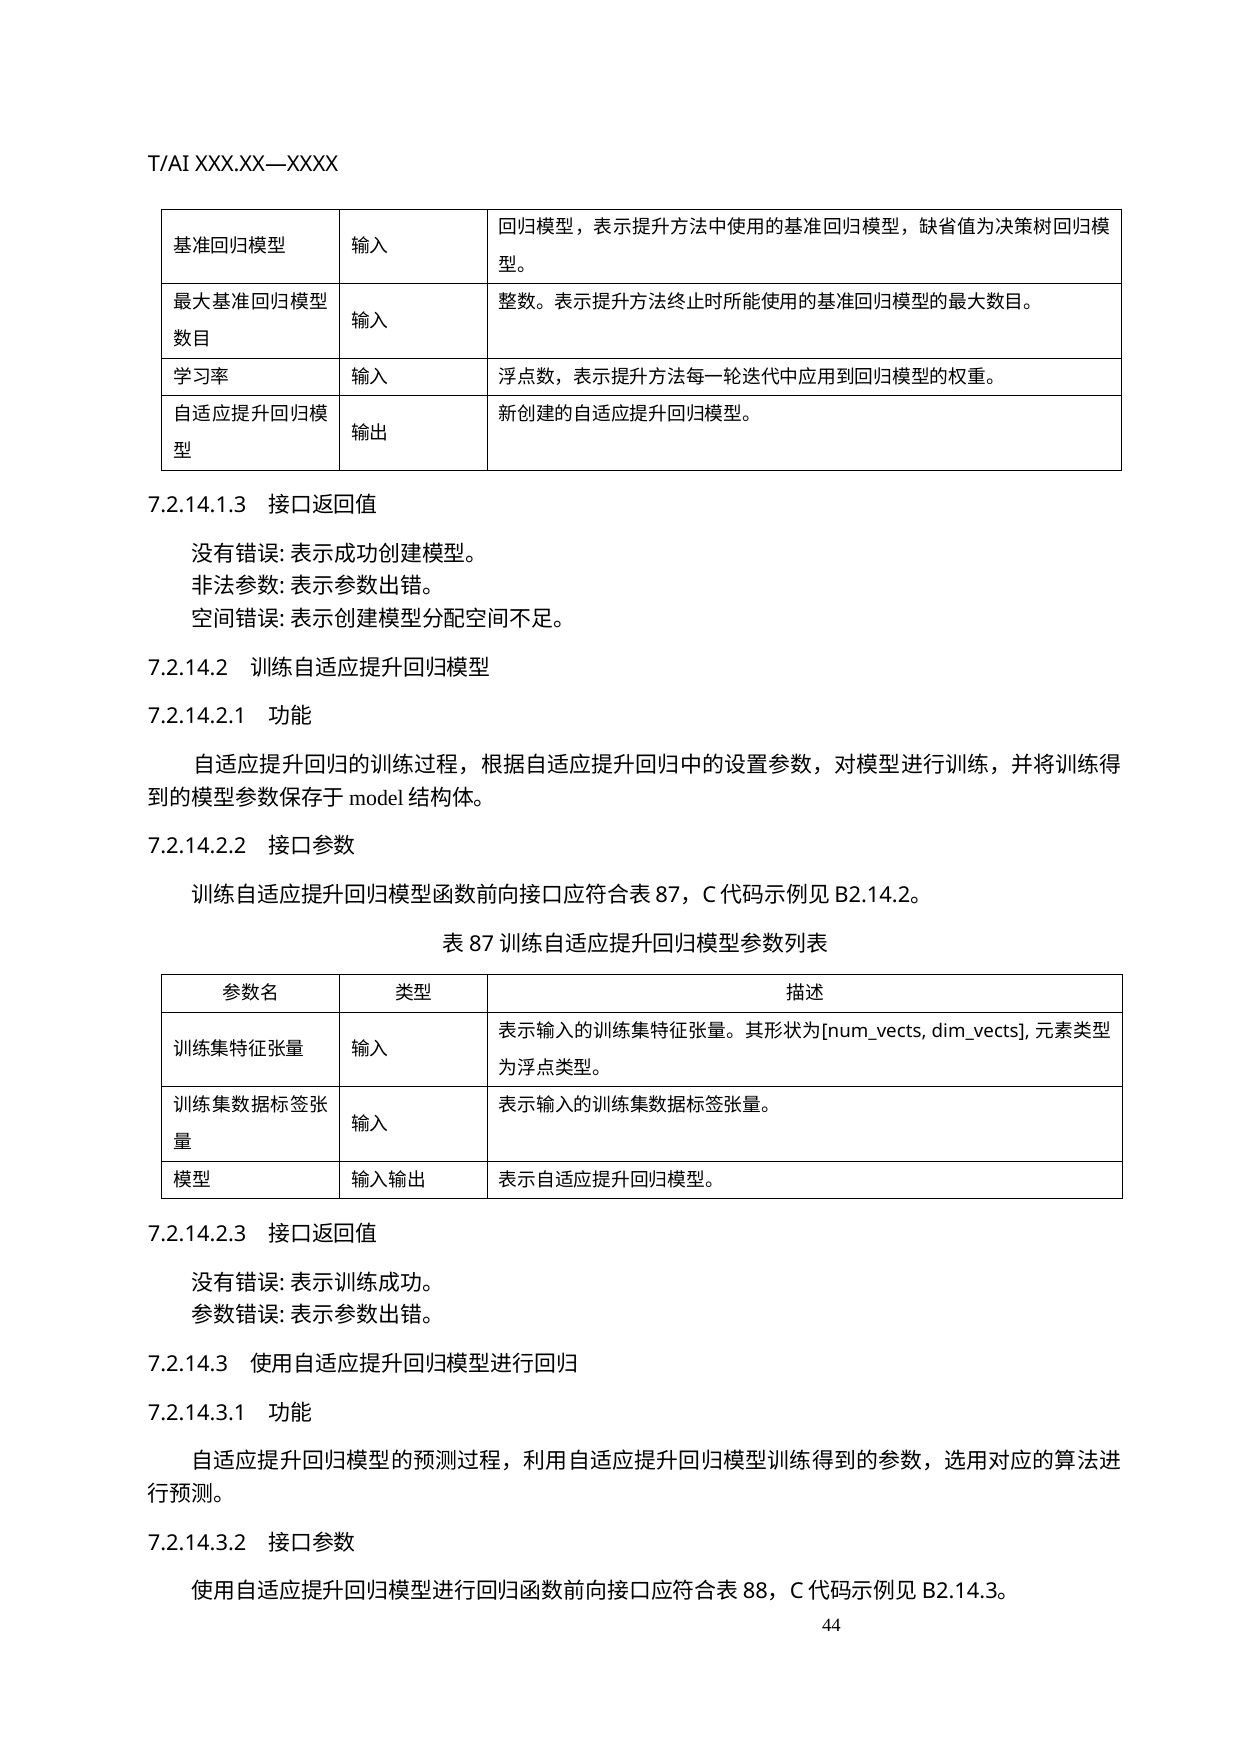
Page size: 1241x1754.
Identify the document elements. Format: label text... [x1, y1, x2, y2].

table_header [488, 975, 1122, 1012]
text 功能 [148, 1394, 1122, 1427]
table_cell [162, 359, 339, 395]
list 接口参数 [148, 828, 1122, 861]
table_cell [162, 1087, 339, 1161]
list 接口返回值 [148, 1215, 1122, 1248]
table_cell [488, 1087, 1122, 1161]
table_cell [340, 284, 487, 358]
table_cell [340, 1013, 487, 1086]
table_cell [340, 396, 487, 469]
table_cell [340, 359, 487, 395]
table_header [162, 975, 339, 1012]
list 接口返回值 [148, 487, 1122, 519]
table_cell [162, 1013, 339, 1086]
text 没有错误: 表示成功创建模型。 [148, 536, 1122, 568]
text 使用自适应提升回归模型进行回归函数前向接口应符合表88，C代码示例见B2.14.3。 [148, 1573, 1122, 1605]
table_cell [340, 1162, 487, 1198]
text 训练自适应提升回归模型函数前向接口应符合表87，C代码示例见B2.14.2。 [148, 877, 1122, 909]
text 非法参数: 表示参数出错。 [148, 568, 1122, 601]
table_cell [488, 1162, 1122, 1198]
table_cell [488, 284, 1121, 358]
text 参数错误: 表示参数出错。 [148, 1297, 1122, 1329]
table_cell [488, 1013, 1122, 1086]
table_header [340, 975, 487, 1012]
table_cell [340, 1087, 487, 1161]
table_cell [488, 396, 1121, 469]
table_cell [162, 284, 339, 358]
text 使用自适应提升回归模型进行回归 [148, 1345, 1122, 1378]
list 接口参数 [148, 1524, 1122, 1557]
text 空间错误: 表示创建模型分配空间不足。 [148, 601, 1122, 633]
text 自适应提升回归的训练过程，根据自适应提升回归中的设置参数，对模型进行训练，并将训练得到的模型参数保存于model结构体。 [148, 747, 1122, 812]
text 功能 [148, 698, 1122, 731]
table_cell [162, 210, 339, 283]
text 表 87 训练自适应提升回归模型参数列表 [148, 926, 1122, 958]
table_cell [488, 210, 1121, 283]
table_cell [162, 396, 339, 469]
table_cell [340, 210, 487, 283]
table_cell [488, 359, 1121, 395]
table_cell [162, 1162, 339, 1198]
text 自适应提升回归模型的预测过程，利用自适应提升回归模型训练得到的参数，选用对应的算法进行预测。 [148, 1443, 1122, 1508]
text 没有错误: 表示训练成功。 [148, 1264, 1122, 1297]
text 训练自适应提升回归模型 [148, 649, 1122, 682]
